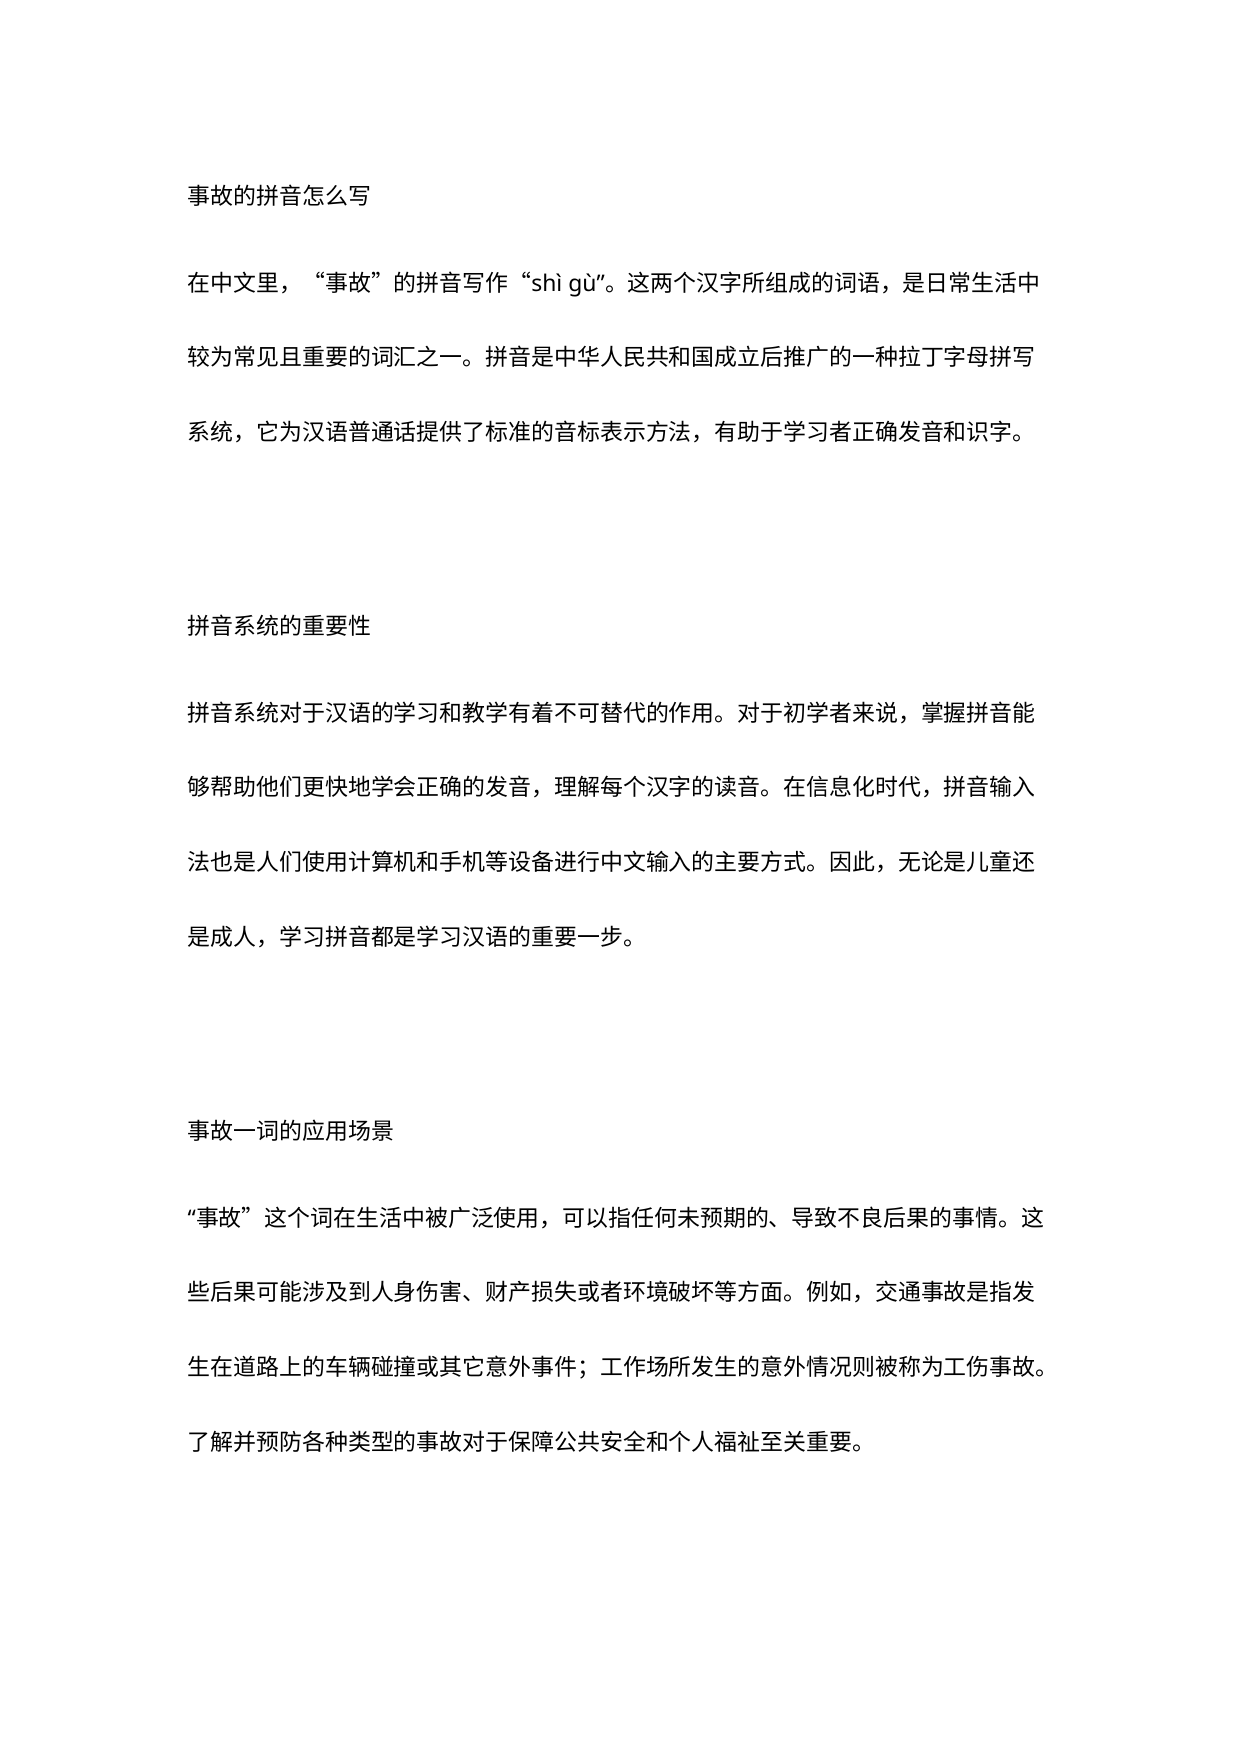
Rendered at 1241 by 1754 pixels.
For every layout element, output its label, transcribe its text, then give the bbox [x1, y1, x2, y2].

text “事故”这个词在生活中被广泛使用，可以指任何未预期的、导致不良后果的事情。这些后果可能涉及到人身伤害、财产损失或者环境破坏等方面。例如，交通事故是指发生在道路上的车辆碰撞或其它意外事件；工作场所发生的意外情况则被称为工伤事故。了解并预防各种类型的事故对于保障公共安全和个人福祉至关重要。 [187, 1184, 1053, 1473]
text 拼音系统对于汉语的学习和教学有着不可替代的作用。对于初学者来说，掌握拼音能够帮助他们更快地学会正确的发音，理解每个汉字的读音。在信息化时代，拼音输入法也是人们使用计算机和手机等设备进行中文输入的主要方式。因此，无论是儿童还是成人，学习拼音都是学习汉语的重要一步。 [187, 679, 1053, 968]
text 事故一词的应用场景 [187, 1097, 1053, 1162]
text 拼音系统的重要性 [187, 592, 1053, 657]
text 事故的拼音怎么写 [187, 162, 1053, 227]
text 在中文里，“事故”的拼音写作“shì gù”。这两个汉字所组成的词语，是日常生活中较为常见且重要的词汇之一。拼音是中华人民共和国成立后推广的一种拉丁字母拼写系统，它为汉语普通话提供了标准的音标表示方法，有助于学习者正确发音和识字。 [187, 248, 1053, 463]
